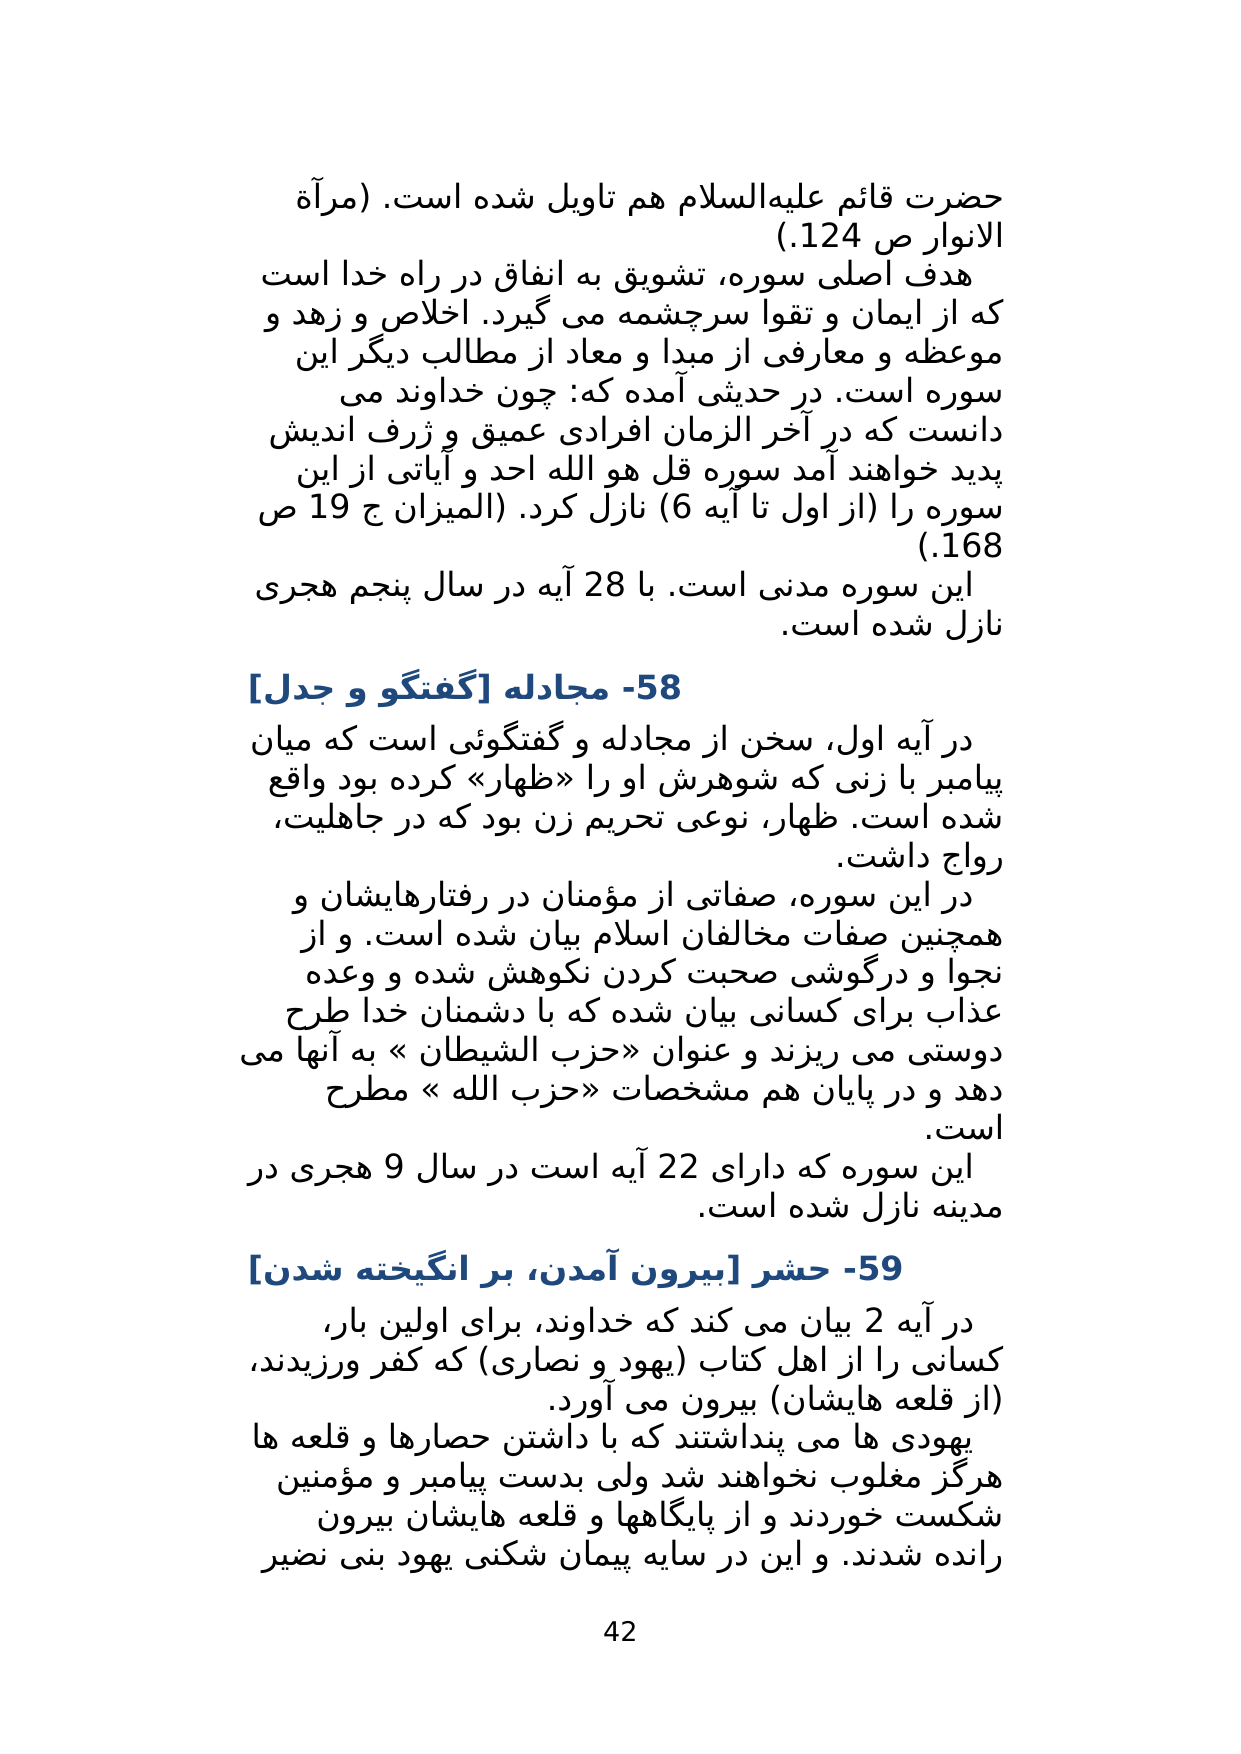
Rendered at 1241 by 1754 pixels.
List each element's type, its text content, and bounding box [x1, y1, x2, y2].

text در آيه 2 بيان مى كند كه خداوند، براى اولين بار، كسانى را از اهل كتاب (يهود و نصارى) كه كفر ورزيدند، (از قلعه هايشان) بيرون مى آورد. [236, 1301, 1004, 1418]
subtitle 59- حشر [بيرون آمدن، بر انگيخته شدن] [236, 1250, 1004, 1289]
text اين سوره مدنى است. با 28 آيه در سال پنجم هجرى نازل شده است. [236, 566, 1004, 643]
subtitle 58- مجادله [گفتگو و جدل] [236, 668, 1004, 707]
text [236, 177, 1004, 255]
text در آيه اول، سخن از مجادله و گفتگوئى است كه ميان پيامبر با زنى كه شوهرش او را «ظهار» كرده بود واقع شده است. ظهار، نوعى تحريم زن بود كه در جاهليت، رواج داشت. [236, 720, 1004, 875]
text اين سوره كه داراى 22 آيه است در سال 9 هجرى در مدينه نازل شده است. [236, 1147, 1004, 1225]
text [236, 1418, 1004, 1573]
text در اين سوره، صفاتى از مؤمنان در رفتارهايشان و همچنين صفات مخالفان اسلام بيان شده است. و از نجوا و درگوشى صحبت كردن نكوهش شده و وعده عذاب براى كسانى بيان شده كه با دشمنان خدا طرح دوستى مى ريزند و عنوان «حزب الشيطان » به آنها مى دهد و در پايان هم مشخصات «حزب الله » مطرح است. [236, 875, 1004, 1147]
text هدف اصلى سوره، تشويق به انفاق در راه خدا است كه از ايمان و تقوا سرچشمه مى گيرد. اخلاص و زهد و موعظه و معارفى از مبدا و معاد از مطالب ديگر اين سوره است. در حديثى آمده كه: چون خداوند مى دانست كه در آخر الزمان افرادى عميق و ژرف انديش پديد خواهند آمد سوره قل هو الله احد و آياتى از اين سوره را (از اول تا آيه 6) نازل كرد. (الميزان ج 19 ص 168.) [236, 255, 1004, 566]
